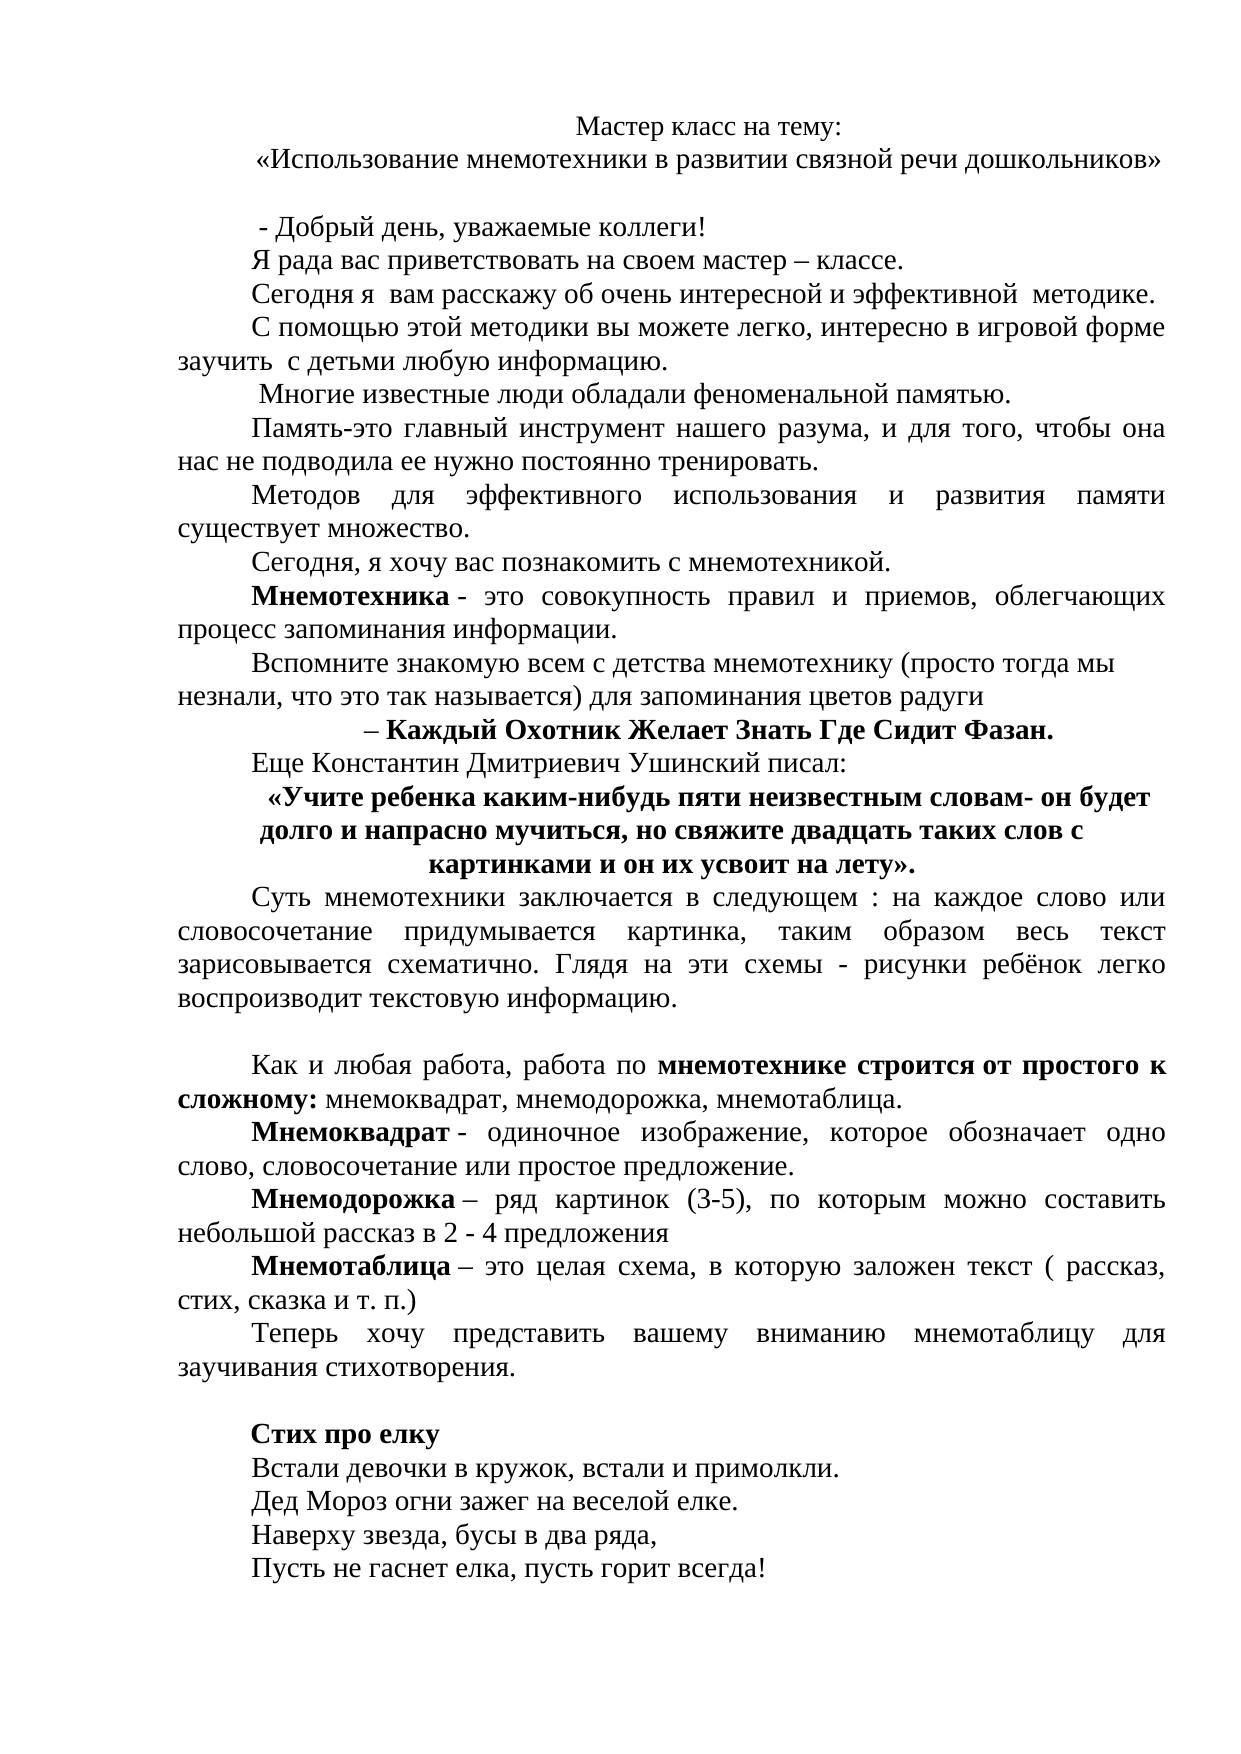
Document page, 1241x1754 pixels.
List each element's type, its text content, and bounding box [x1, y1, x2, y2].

text Мастер класс на тему: [177, 109, 1167, 142]
text Еще Константин Дмитриевич Ушинский писал: [177, 745, 1167, 779]
text Мнемотаблица – это целая схема, в которую заложен текст ( рассказ, стих, сказка и т. п.) [177, 1248, 1167, 1316]
text Я рада вас приветствовать на своем мастер – классе. [177, 242, 1167, 276]
text «Использование мнемотехники в развитии связной речи дошкольников» [177, 142, 1167, 175]
text Методов для эффективного использования и развития памяти существует множество. [177, 477, 1167, 544]
text Теперь хочу представить вашему вниманию мнемотаблицу для заучивания стихотворения. [177, 1316, 1167, 1383]
text Пусть не гаснет елка, пусть горит всегда! [177, 1550, 1167, 1584]
text «Учите ребенка каким-нибудь пяти неизвестным словам- он будет долго и напрасно мучиться, но свяжите двадцать таких слов с картинками и он их усвоит на лету». [177, 779, 1167, 879]
text Стих про елку [177, 1416, 1167, 1450]
text Суть мнемотехники заключается в следующем : на каждое слово или словосочетание придумывается картинка, таким образом весь текст зарисовывается схематично. Глядя на эти схемы - рисунки ребёнок легко воспроизводит текстовую информацию. [177, 879, 1167, 1014]
text Сегодня я вам расскажу об очень интересной и эффективной методике. [177, 276, 1167, 309]
text Дед Мороз огни зажег на веселой елке. [177, 1483, 1167, 1517]
text Память-это главный инструмент нашего разума, и для того, чтобы она нас не подводила ее нужно постоянно тренировать. [177, 410, 1167, 477]
text Многие известные люди обладали феноменальной памятью. [177, 376, 1167, 410]
text Мнемоквадрат - одиночное изображение, которое обозначает одно слово, словосочетание или простое предложение. [177, 1114, 1167, 1181]
text Вспомните знакомую всем с детства мнемотехнику (просто тогда мы незнали, что это так называется) для запоминания цветов радуги [177, 645, 1167, 712]
text Встали девочки в кружок, встали и примолкли. [177, 1450, 1167, 1483]
text Как и любая работа, работа по мнемотехнике строится от простого к сложному: мнемоквадрат, мнемодорожка, мнемотаблица. [177, 1047, 1167, 1114]
text Сегодня, я хочу вас познакомить с мнемотехникой. [177, 544, 1167, 578]
text - Добрый день, уважаемые коллеги! [177, 209, 1167, 242]
text Наверху звезда, бусы в два ряда, [177, 1517, 1167, 1550]
text Мнемодорожка – ряд картинок (3-5), по которым можно составить небольшой рассказ в 2 - 4 предложения [177, 1181, 1167, 1248]
text – Каждый Охотник Желает Знать Где Сидит Фазан. [177, 712, 1167, 745]
text Мнемотехника - это совокупность правил и приемов, облегчающих процесс запоминания информации. [177, 578, 1167, 645]
text С помощью этой методики вы можете легко, интересно в игровой форме заучить с детьми любую информацию. [177, 309, 1167, 376]
